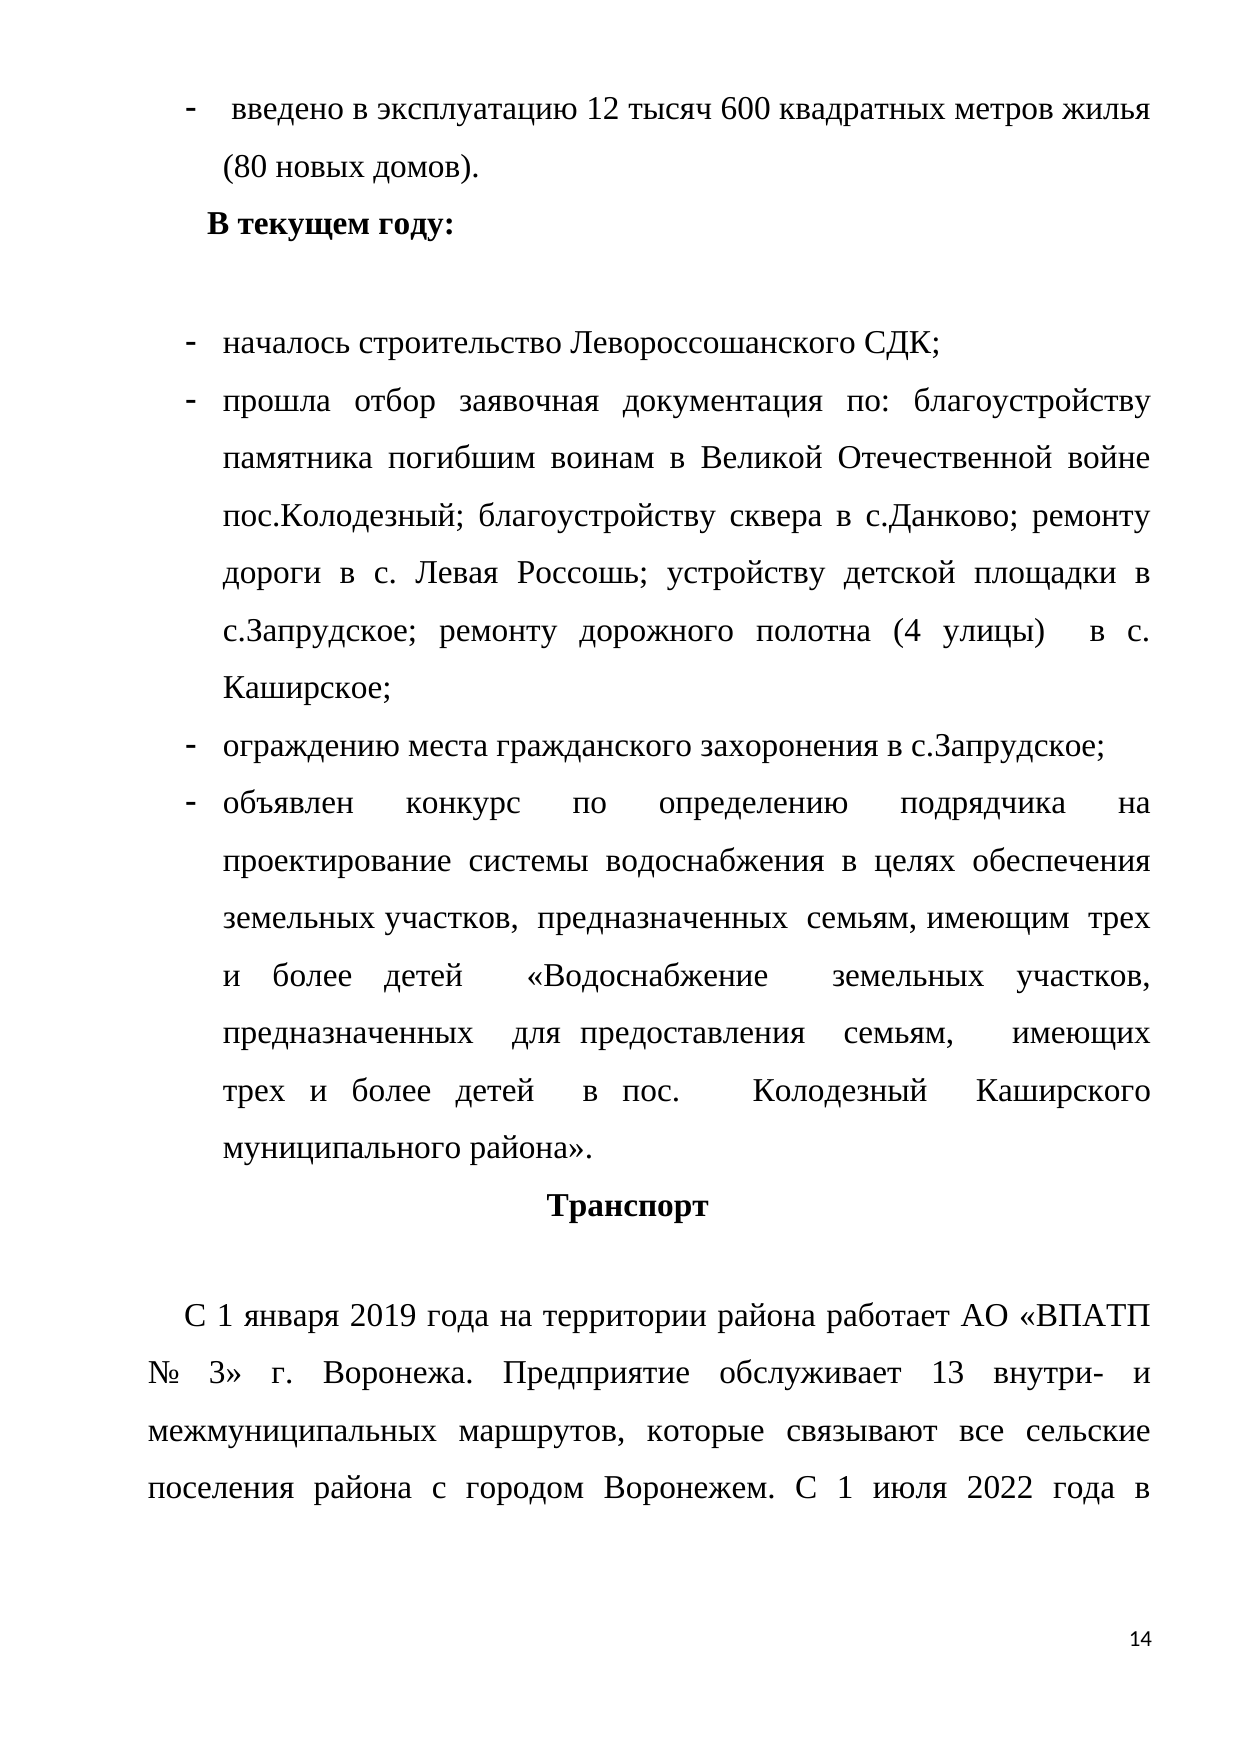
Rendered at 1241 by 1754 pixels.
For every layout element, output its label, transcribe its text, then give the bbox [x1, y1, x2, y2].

list объявлен конкурс по определению подрядчика на проектирование системы водоснабжения в целях обеспечения земельных участков, предназначенных семьям, имеющим трех и более детей «Водоснабжение земельных участков, предназначенных для предоставления семьям, имеющих трех и более детей в пос. Колодезный Каширского муниципального района». [185, 783, 1152, 1166]
text Транспорт [185, 1185, 1152, 1288]
list прошла отбор заявочная документация по: благоустройству памятника погибшим воинам в Великой Отечественной войне пос.Колодезный; благоустройству сквера в с.Данково; ремонту дороги в с. Левая Россошь; устройству детской площадки в с.Запрудское; ремонту дорожного полотна (4 улицы) в с. Каширское; [185, 380, 1152, 706]
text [148, 1295, 1152, 1570]
list введено в эксплуатацию 12 тысяч 600 квадратных метров жилья (80 новых домов). [185, 89, 1152, 184]
list ограждению места гражданского захоронения в с.Запрудское; [185, 725, 1152, 763]
list началось строительство Левороссошанского СДК; [185, 323, 1152, 361]
text В текущем году: [148, 204, 1152, 302]
